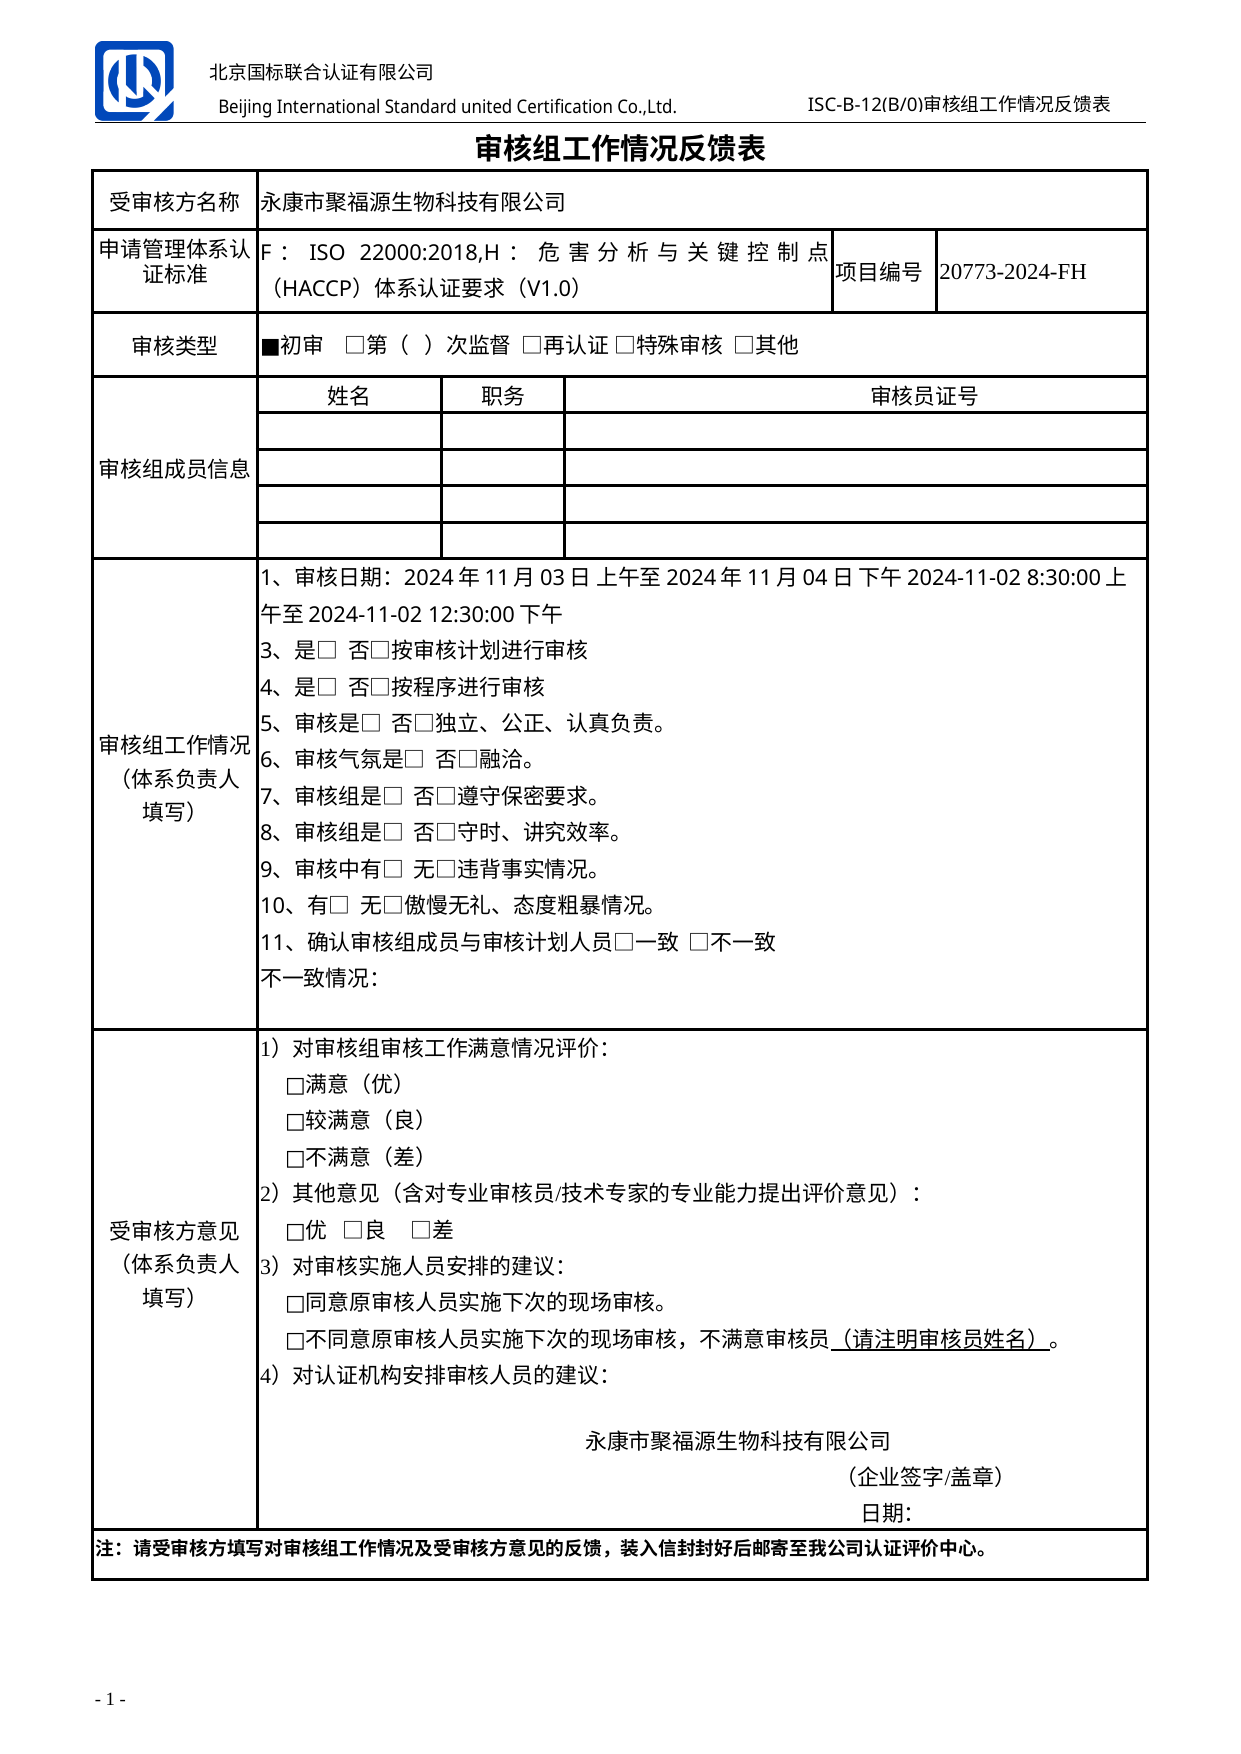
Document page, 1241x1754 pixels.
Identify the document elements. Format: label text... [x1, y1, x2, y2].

table_cell 姓名 [259, 378, 440, 411]
table_cell 1）对审核组审核工作满意情况评价： □满意（优） □较满意（良） □不满意（差） 2）其他意见（含对专业审核员/技术专家的专业能力提出评价意见）： □优 □良 □差 3）对审核实施人员安排的建议： □同意原审核人员实施下次的现场审核。 □不同意原审核人员实施下次的现场审核，不满意审核员（请注明审核员姓名）。 4）对认证机构安排审核人员的建议： 永康市聚福源生物科技有限公司 （企业签字/盖章） 日期： [259, 1031, 1146, 1528]
table_cell 项目编号 [834, 231, 935, 311]
table_cell 审核组成员信息 [94, 378, 256, 557]
table_header 受审核方名称 [94, 172, 256, 228]
table_cell [443, 451, 563, 484]
table_cell ■初审 □第（ ）次监督 □再认证 □特殊审核 □其他 [259, 314, 1146, 375]
table_cell [566, 414, 1146, 448]
table_cell [259, 414, 440, 448]
table_cell [443, 524, 563, 557]
table_cell [566, 451, 1146, 484]
table_cell [566, 487, 1146, 521]
table_cell 审核类型 [94, 314, 256, 375]
table_cell 职务 [443, 378, 563, 411]
table_header 永康市聚福源生物科技有限公司 [259, 172, 1146, 228]
table_cell 1、审核日期：2024年11月03日 上午至2024年11月04日 下午2024-11-02 8:30:00上午至2024-11-02 12:30:00下午 3、是□ 否□按审核计划进行审核 4、是□ 否□按程序进行审核 5、审核是□ 否□独立、公正、认真负责。 6、审核气氛是□ 否□融洽。 7、审核组是□ 否□遵守保密要求。 8、审核组是□ 否□守时、讲究效率。 9、审核中有□ 无□违背事实情况。 10、有□ 无□傲慢无礼、态度粗暴情况。 11、确认审核组成员与审核计划人员□一致 □不一致 不一致情况： [259, 560, 1146, 1027]
picture [95, 41, 174, 121]
table_cell 审核组工作情况（体系负责人 填写） [94, 560, 256, 1027]
table_cell 受审核方意见（体系负责人 填写） [94, 1031, 256, 1528]
table_cell [443, 487, 563, 521]
table_cell F：ISO 22000:2018,H：危害分析与关键控制点（HACCP）体系认证要求（V1.0） [259, 231, 831, 311]
table_cell [566, 524, 1146, 557]
table_cell 20773-2024-FH [938, 231, 1146, 311]
table_cell [443, 414, 563, 448]
table_cell 注：请受审核方填写对审核组工作情况及受审核方意见的反馈，装入信封封好后邮寄至我公司认证评价中心。 [94, 1531, 1146, 1577]
table_cell [259, 487, 440, 521]
text 审核组工作情况反馈表 [94, 123, 1146, 169]
table_cell [259, 451, 440, 484]
table_cell 审核员证号 [566, 378, 1146, 411]
table_cell 申请管理体系认证标准 [94, 231, 256, 311]
table_cell [259, 524, 440, 557]
